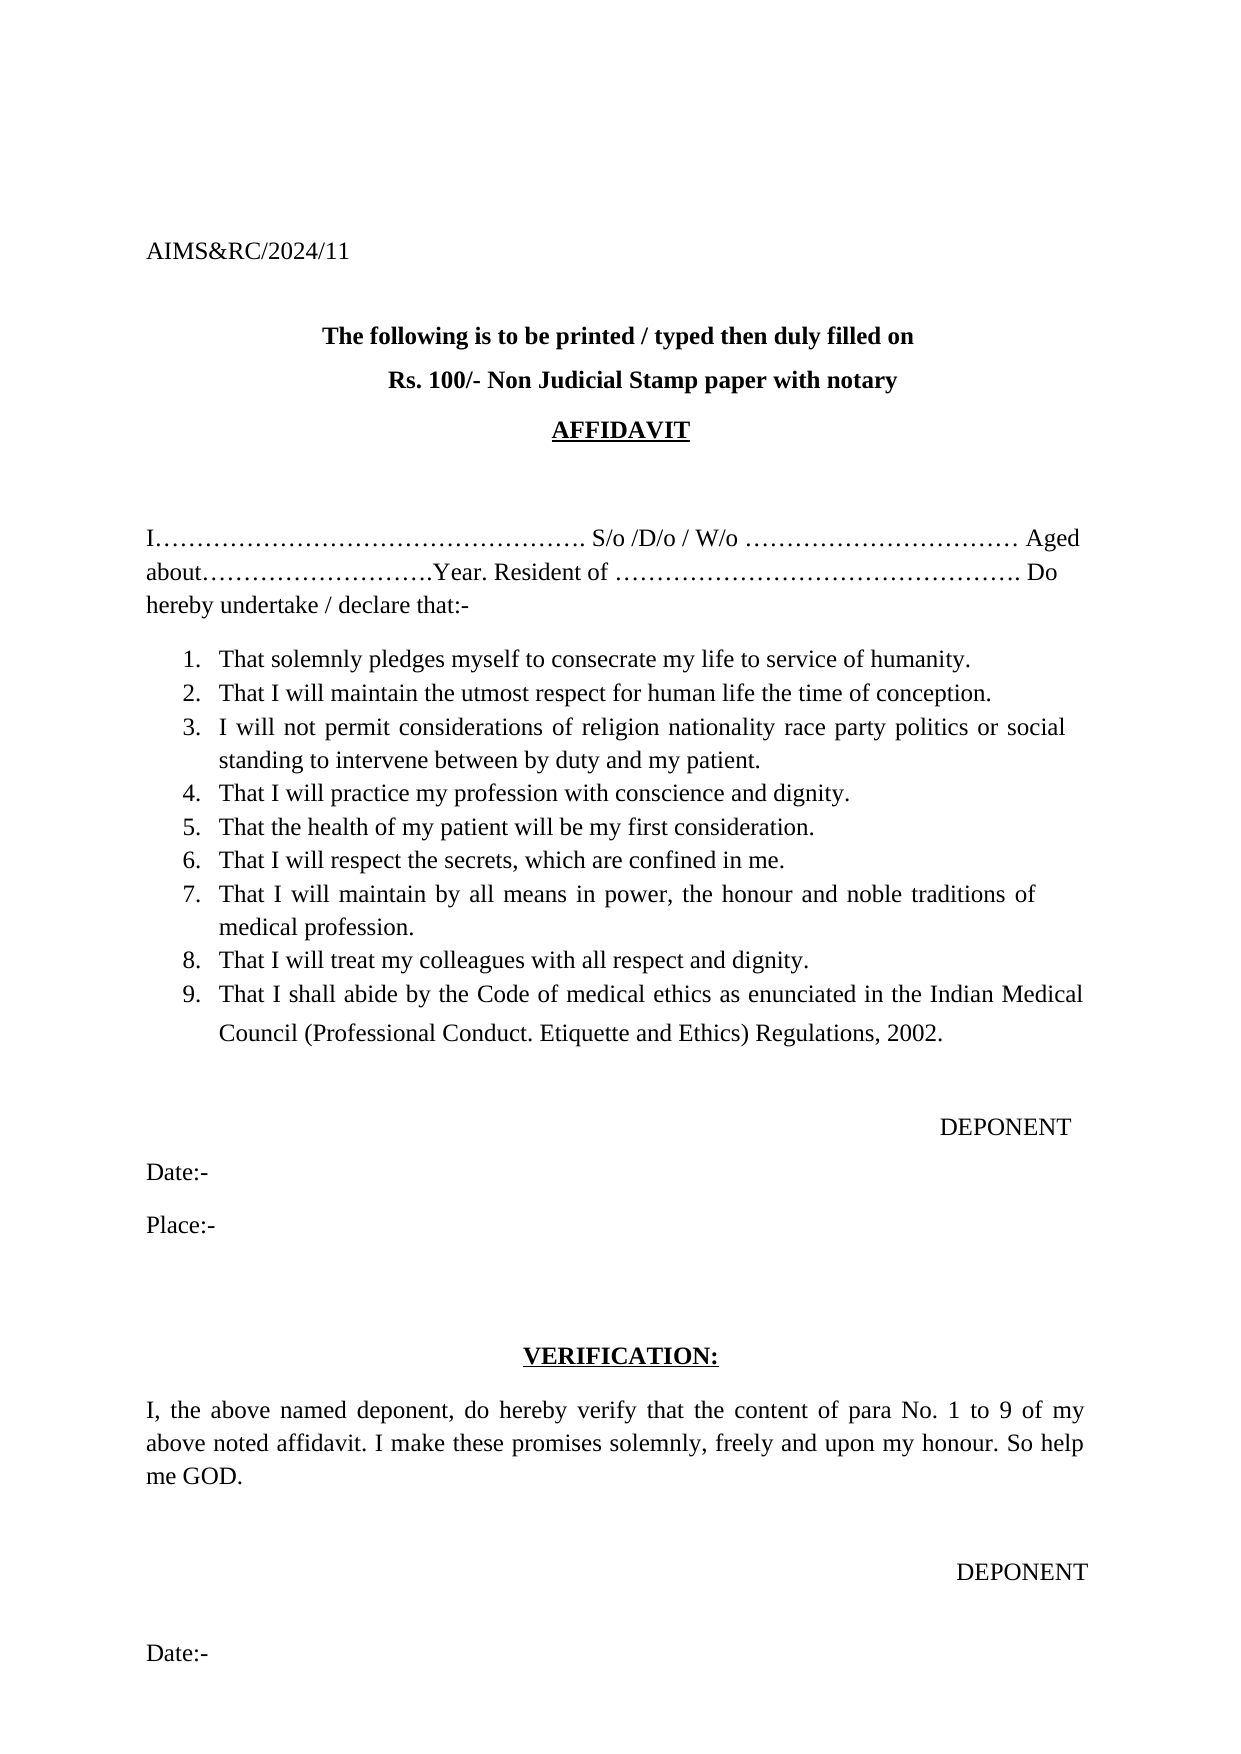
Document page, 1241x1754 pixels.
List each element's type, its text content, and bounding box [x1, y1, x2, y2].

text DEPONENT [896, 1112, 1090, 1140]
text about……………………….Year. Resident of …………………………………………. Do [146, 557, 1090, 586]
list That I shall abide by the Code of medical ethics as enunciated in the Indian Medical Council (Professional Conduct. Etiquette and Ethics) Regulations, 2002. [182, 979, 1085, 1047]
list That the health of my patient will be my first consideration. [182, 812, 1090, 841]
text hereby undertake / declare that:- [146, 590, 1090, 619]
text I……………………………………………. S/o /D/o / W/o …………………………… Aged [146, 523, 1090, 552]
text I, the above named deponent, do hereby verify that the content of para No. 1 to 9 of my above noted affidavit. I make these promises solemnly, freely and upon my honour. So help me GOD. [146, 1395, 1085, 1490]
list That I will maintain by all means in power, the honour and noble traditions of medical profession. [182, 879, 1037, 940]
list That I will maintain the utmost respect for human life the time of conception. [182, 678, 1090, 706]
text Date:- [146, 1157, 1090, 1185]
list That I will respect the secrets, which are confined in me. [182, 845, 1090, 874]
text DEPONENT [950, 1557, 1090, 1586]
text VERIFICATION: [146, 1341, 1096, 1370]
list That I will treat my colleagues with all respect and dignity. [182, 945, 1090, 974]
list That I will practice my profession with conscience and dignity. [182, 778, 1090, 807]
list I will not permit considerations of religion nationality race party politics or social standing to intervene between by duty and my patient. [182, 712, 1067, 774]
text Rs. 100/- Non Judicial Stamp paper with notary [146, 366, 1139, 394]
text The following is to be printed / typed then duly filled on [146, 321, 1090, 350]
text Place:- [146, 1210, 1090, 1239]
text AIMS&RC/2024/11 [146, 236, 1139, 265]
list That solemnly pledges myself to consecrate my life to service of humanity. [182, 644, 1090, 672]
text Date:- [146, 1638, 1090, 1667]
text AFFIDAVIT [146, 415, 1096, 444]
